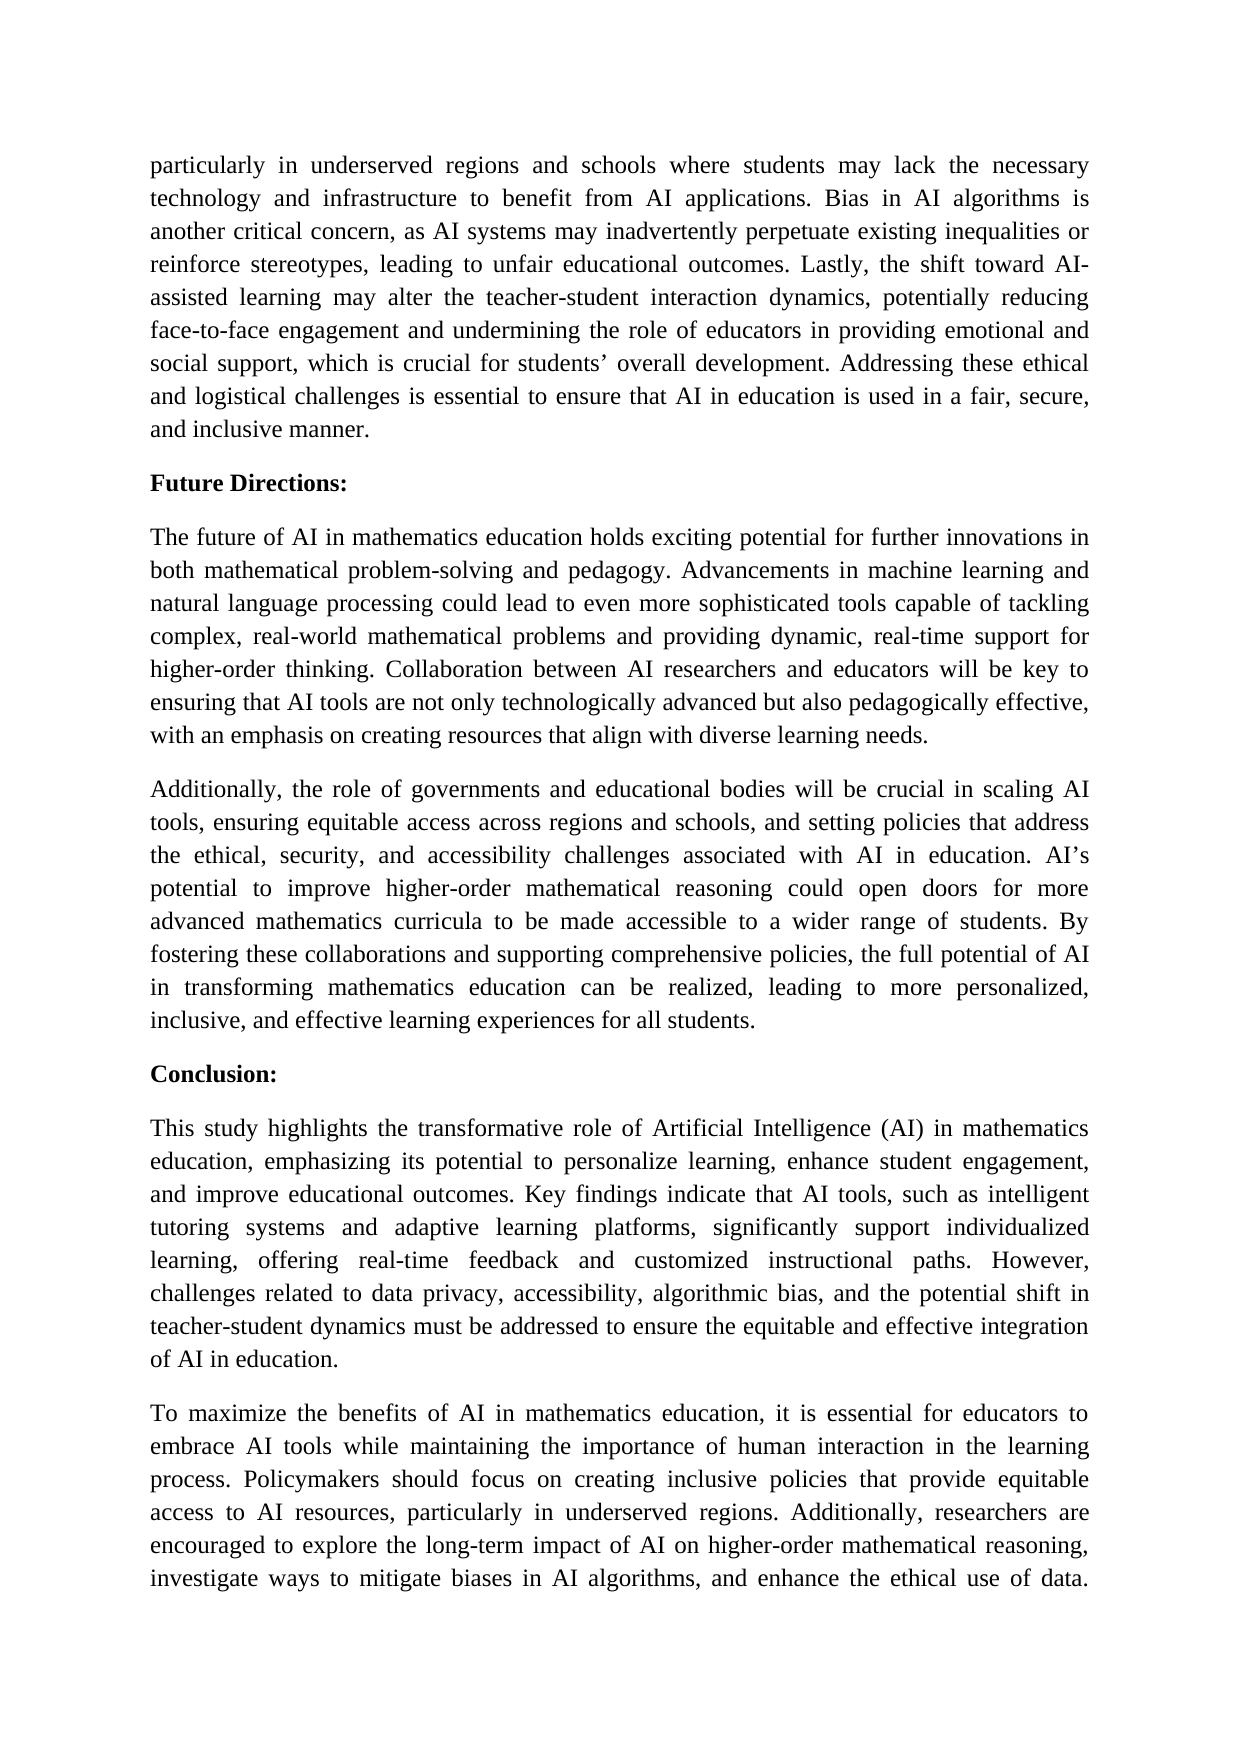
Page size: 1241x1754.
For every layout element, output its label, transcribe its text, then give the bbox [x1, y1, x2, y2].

text Future Directions: [150, 468, 1090, 497]
text This study highlights the transformative role of Artificial Intelligence (AI) in mathematics education, emphasizing its potential to personalize learning, enhance student engagement, and improve educational outcomes. Key findings indicate that AI tools, such as intelligent tutoring systems and adaptive learning platforms, significantly support individualized learning, offering real-time feedback and customized instructional paths. However, challenges related to data privacy, accessibility, algorithmic bias, and the potential shift in teacher-student dynamics must be addressed to ensure the equitable and effective integration of AI in education. [150, 1113, 1090, 1373]
text Additionally, the role of governments and educational bodies will be crucial in scaling AI tools, ensuring equitable access across regions and schools, and setting policies that address the ethical, security, and accessibility challenges associated with AI in education. AI’s potential to improve higher-order mathematical reasoning could open doors for more advanced mathematics curricula to be made accessible to a wider range of students. By fostering these collaborations and supporting comprehensive policies, the full potential of AI in transforming mathematics education can be realized, leading to more personalized, inclusive, and effective learning experiences for all students. [150, 774, 1090, 1034]
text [150, 1398, 1090, 1592]
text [150, 150, 1090, 443]
text The future of AI in mathematics education holds exciting potential for further innovations in both mathematical problem-solving and pedagogy. Advancements in machine learning and natural language processing could lead to even more sophisticated tools capable of tackling complex, real-world mathematical problems and providing dynamic, real-time support for higher-order thinking. Collaboration between AI researchers and educators will be key to ensuring that AI tools are not only technologically advanced but also pedagogically effective, with an emphasis on creating resources that align with diverse learning needs. [150, 522, 1090, 749]
text Conclusion: [150, 1059, 1090, 1088]
